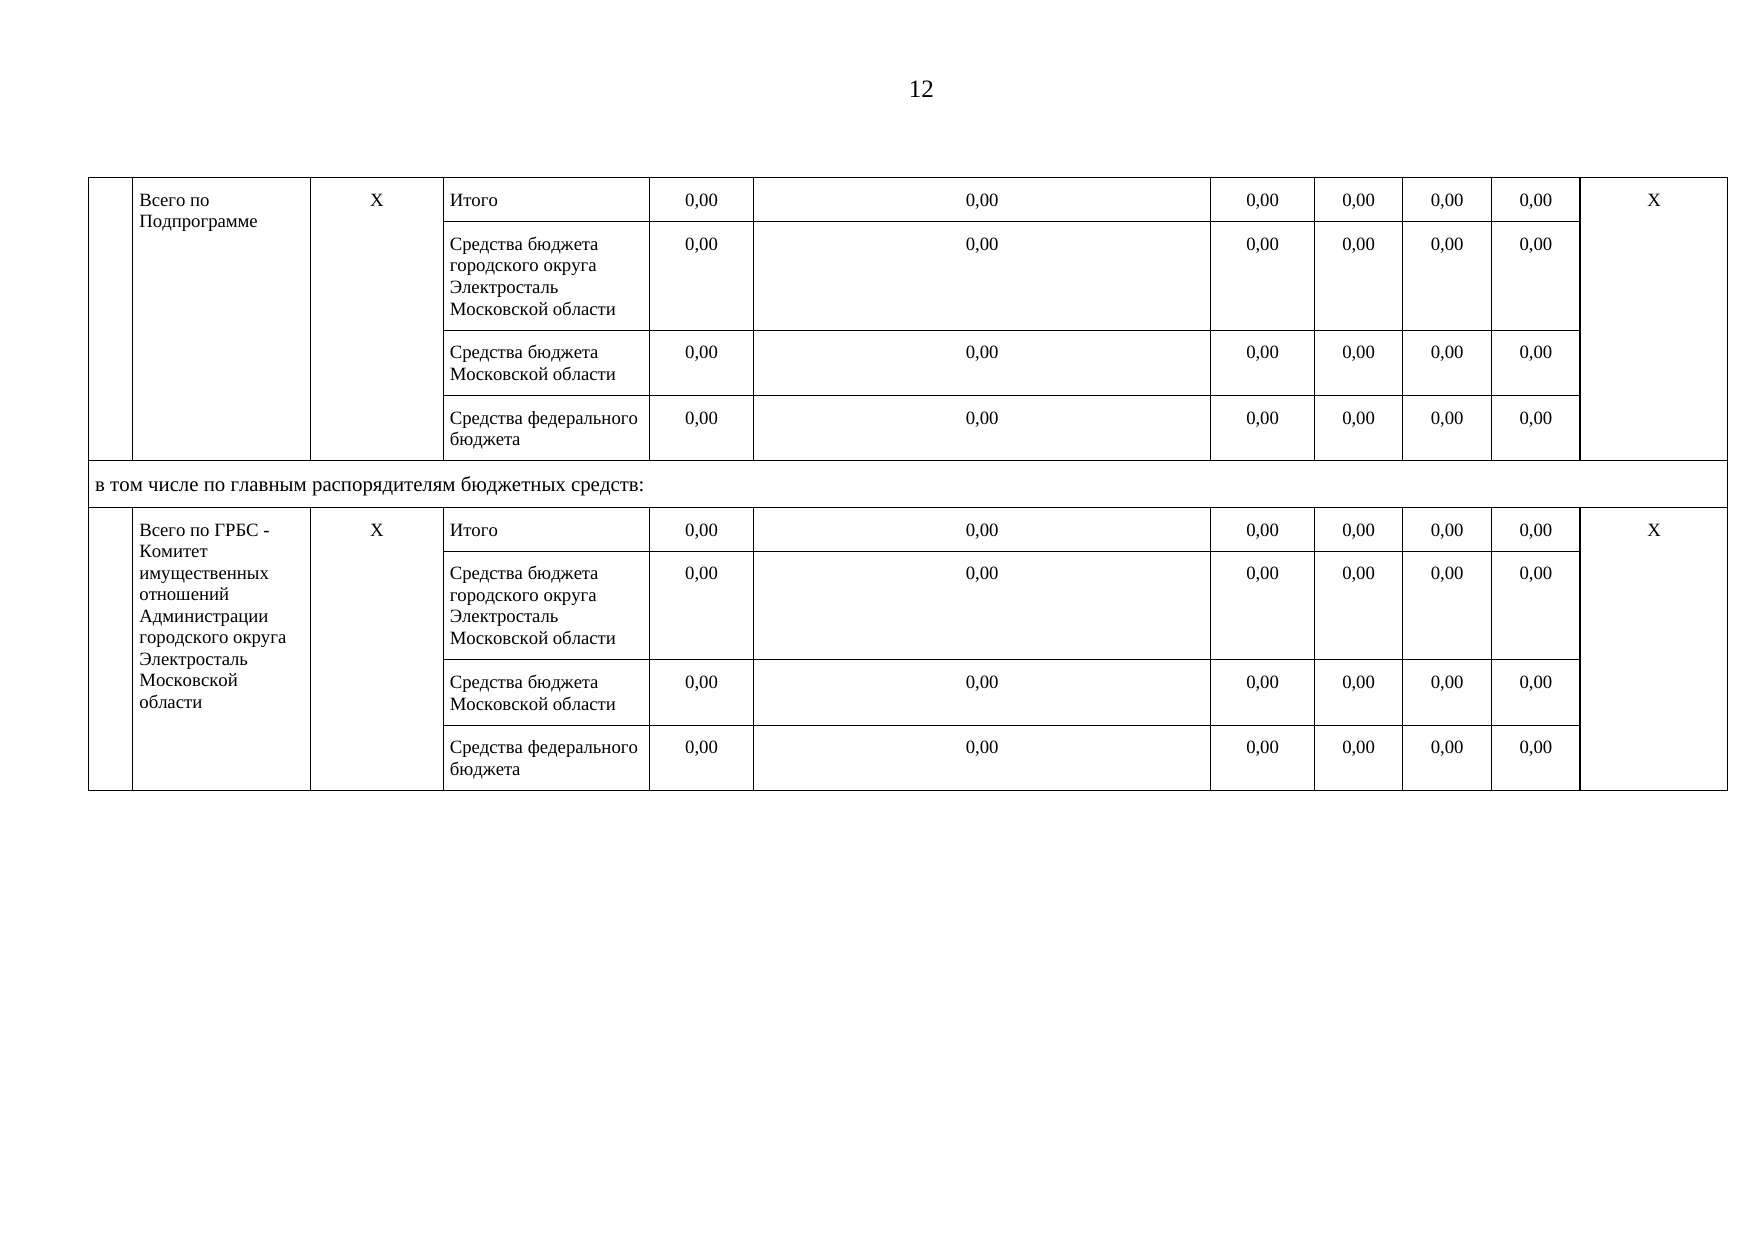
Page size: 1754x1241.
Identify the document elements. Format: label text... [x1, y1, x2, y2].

table_cell 0,00 [1315, 222, 1402, 329]
table_cell Итого [444, 178, 649, 221]
table_cell Всего по ГРБС - Комитет имущественных отношений Администрации городского округа Электросталь Московской области [133, 508, 310, 790]
table_cell 0,00 [1492, 552, 1579, 659]
table_cell 0,00 [1315, 726, 1402, 790]
table_cell 0,00 [1315, 508, 1402, 551]
table_cell 0,00 [650, 508, 753, 551]
table_cell [89, 508, 132, 790]
table_cell 0,00 [650, 331, 753, 395]
table_cell 0,00 [1211, 508, 1314, 551]
table_cell 0,00 [650, 222, 753, 329]
table_cell 0,00 [1403, 660, 1491, 724]
table_cell 0,00 [1492, 660, 1579, 724]
table_cell 0,00 [1315, 396, 1402, 460]
table_cell Всего по Подпрограмме [133, 178, 310, 460]
table_cell 0,00 [1492, 726, 1579, 790]
table_cell 0,00 [754, 222, 1210, 329]
table_cell в том числе по главным распорядителям бюджетных средств: [89, 461, 1727, 507]
table_cell X [1581, 178, 1727, 460]
table_cell 0,00 [1492, 508, 1579, 551]
table_cell 0,00 [754, 660, 1210, 724]
table_cell 0,00 [1315, 660, 1402, 724]
table_cell Средства бюджета Московской области [444, 660, 649, 724]
table_cell 0,00 [1403, 222, 1491, 329]
table_cell 0,00 [1492, 222, 1579, 329]
table_cell 0,00 [1211, 222, 1314, 329]
table_cell 0,00 [1403, 552, 1491, 659]
table_cell 0,00 [650, 660, 753, 724]
table_cell 0,00 [1211, 178, 1314, 221]
table_cell 0,00 [1492, 396, 1579, 460]
table_cell 0,00 [754, 726, 1210, 790]
table_cell 0,00 [1492, 178, 1579, 221]
table_cell 0,00 [754, 178, 1210, 221]
table_cell Средства бюджета городского округа Электросталь Московской области [444, 222, 649, 329]
table_cell 0,00 [1403, 726, 1491, 790]
table_cell Х [1581, 508, 1727, 790]
table_cell 0,00 [1403, 508, 1491, 551]
table_cell 0,00 [1315, 178, 1402, 221]
table_cell 0,00 [754, 331, 1210, 395]
table_cell Средства бюджета Московской области [444, 331, 649, 395]
table_cell 0,00 [650, 178, 753, 221]
table_cell 0,00 [754, 396, 1210, 460]
table_cell Х [311, 508, 443, 790]
table_cell 0,00 [650, 396, 753, 460]
table_cell 0,00 [1315, 552, 1402, 659]
table_cell 0,00 [1403, 331, 1491, 395]
table_cell Средства федерального бюджета [444, 726, 649, 790]
table_cell 0,00 [1403, 396, 1491, 460]
table_cell 0,00 [1403, 178, 1491, 221]
table_cell 0,00 [1211, 331, 1314, 395]
table_cell 0,00 [1492, 331, 1579, 395]
table_cell 0,00 [754, 552, 1210, 659]
table_cell 0,00 [1211, 660, 1314, 724]
table_cell 0,00 [1211, 396, 1314, 460]
table_cell 0,00 [1315, 331, 1402, 395]
table_cell X [311, 178, 443, 460]
table_cell 0,00 [1211, 726, 1314, 790]
table_cell 0,00 [650, 552, 753, 659]
table_cell 0,00 [650, 726, 753, 790]
table_cell Средства федерального бюджета [444, 396, 649, 460]
table_cell 0,00 [1211, 552, 1314, 659]
table_cell 0,00 [754, 508, 1210, 551]
table_cell Итого [444, 508, 649, 551]
table_cell [89, 178, 132, 460]
table_cell Средства бюджета городского округа Электросталь Московской области [444, 552, 649, 659]
